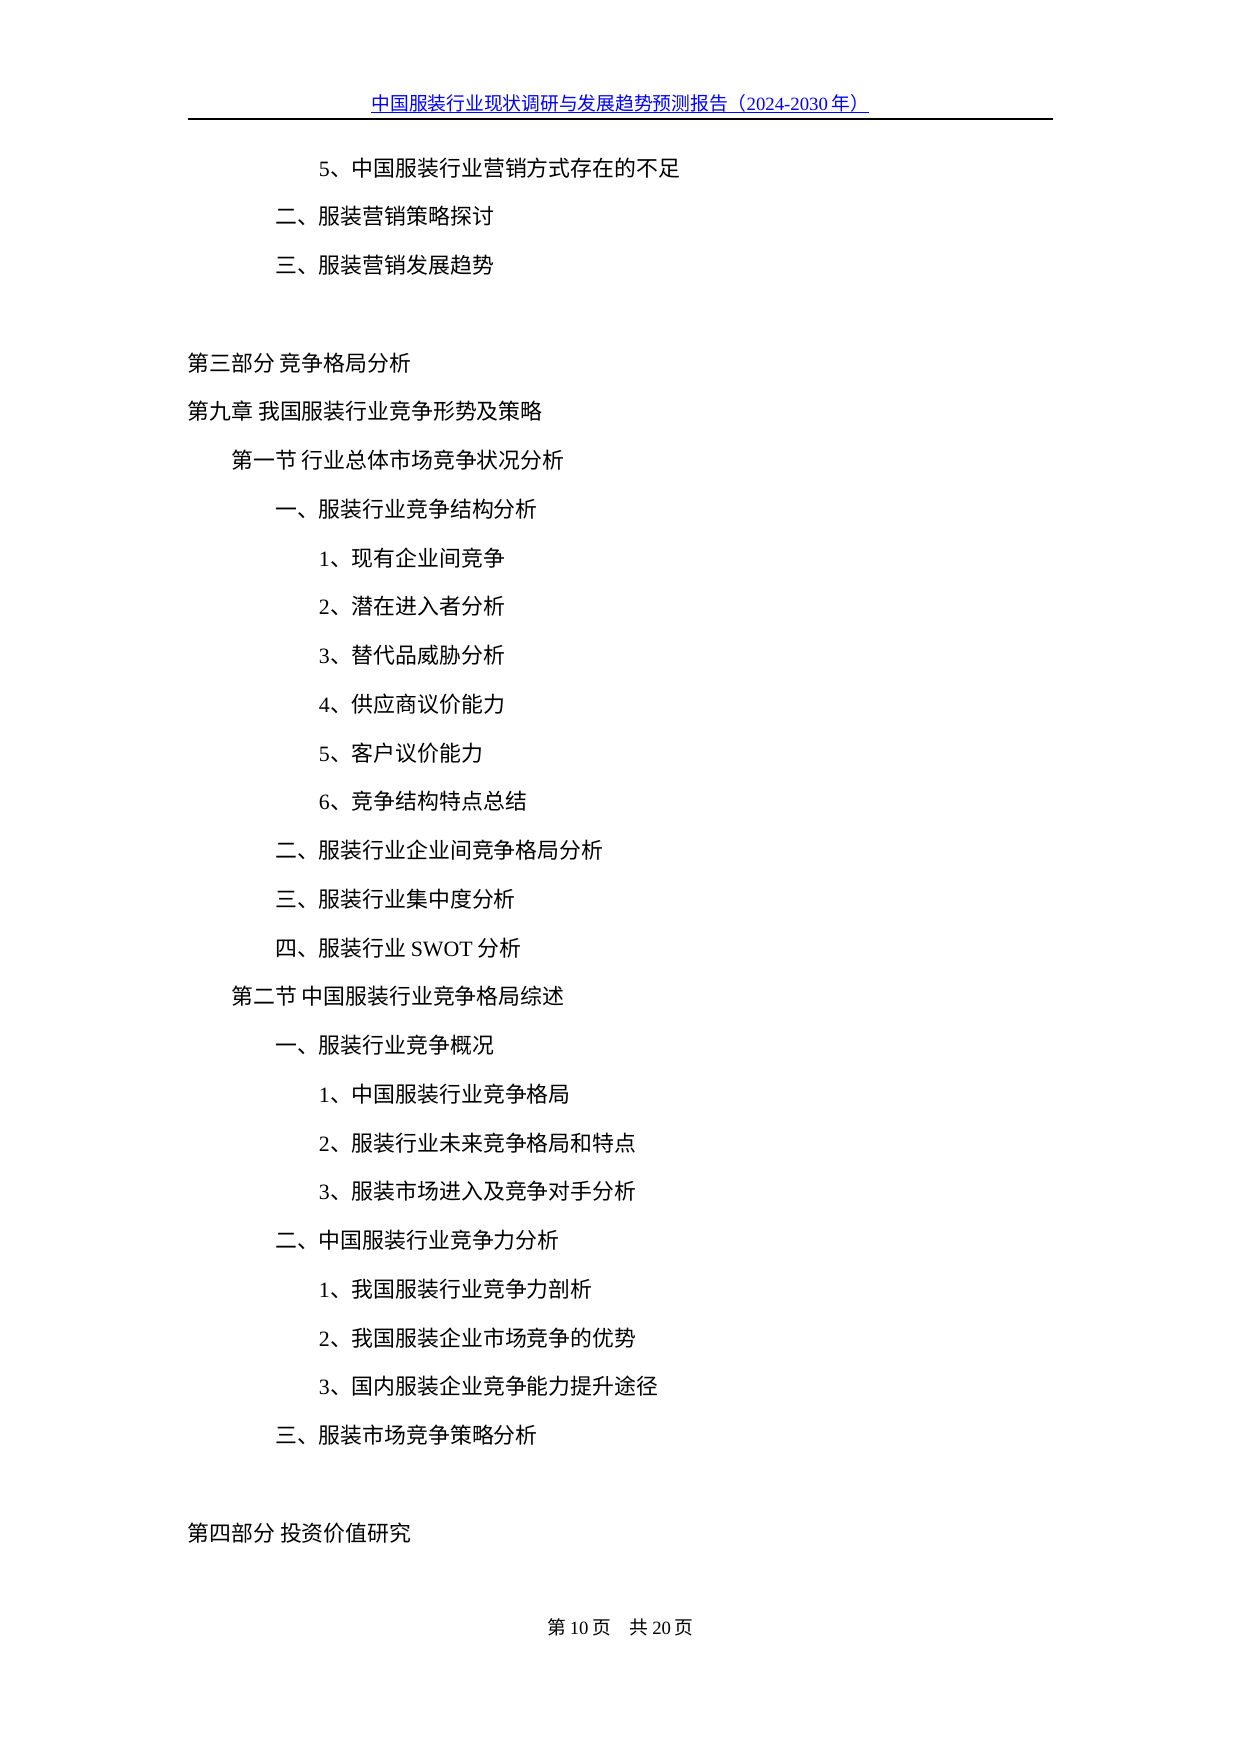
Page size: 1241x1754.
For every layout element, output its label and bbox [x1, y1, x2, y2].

text [187, 150, 1053, 1548]
